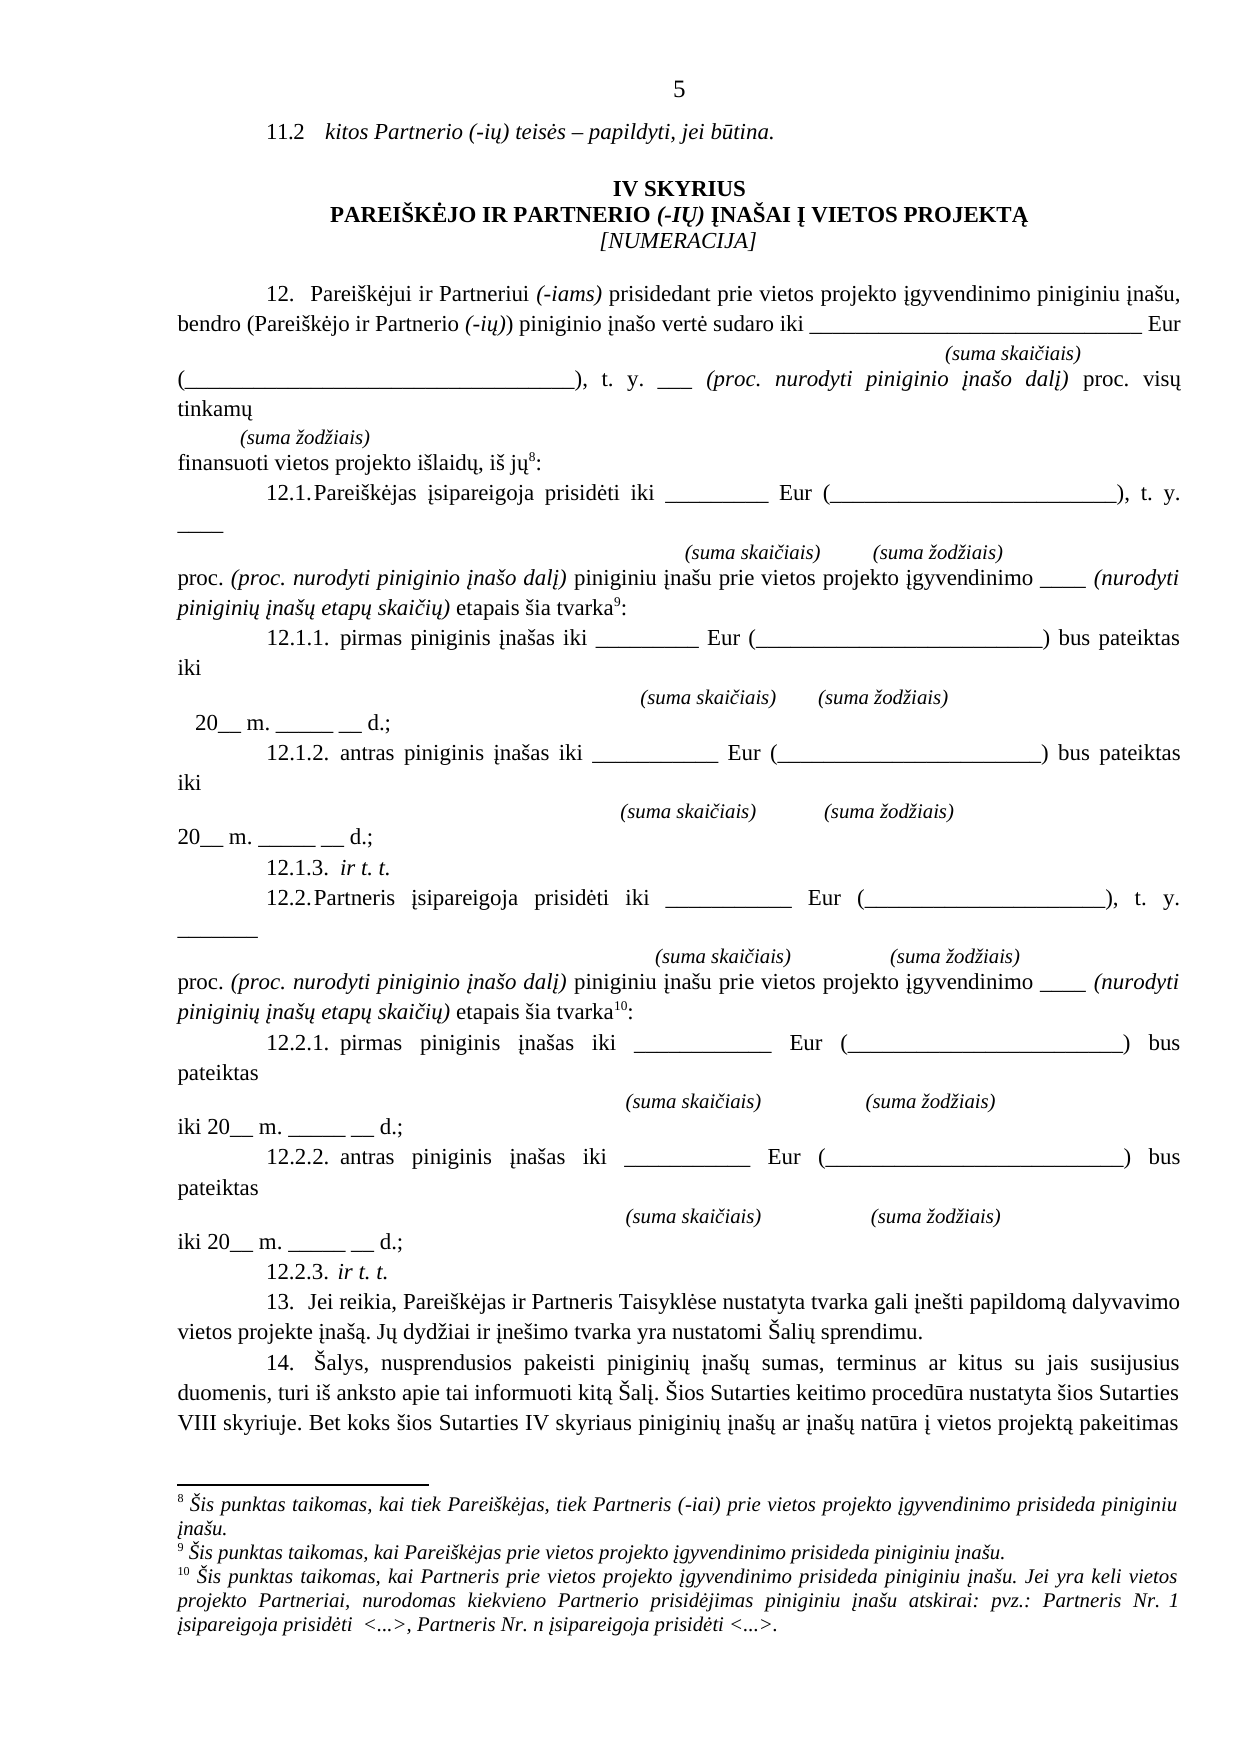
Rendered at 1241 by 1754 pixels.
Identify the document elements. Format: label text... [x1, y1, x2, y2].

text 12. Pareiškėjui ir Partneriui (-iams) prisidedant prie vietos projekto įgyvendinimo piniginiu įnašu, bendro (Pareiškėjo ir Partnerio (-ių)) piniginio įnašo vertė sudaro iki _____________________________ Eur [177, 280, 1181, 337]
text 12.1.1. pirmas piniginis įnašas iki _________ Eur (_________________________) bus pateiktas iki [177, 624, 1181, 681]
text finansuoti vietos projekto išlaidų, iš jų: [177, 449, 1181, 475]
text iki 20__ m. _____ __ d.; [177, 1113, 1175, 1139]
text (suma skaičiais) [177, 341, 1181, 364]
text IV skyrius [177, 175, 1181, 201]
text 20__ m. _____ __ d.; [177, 823, 1181, 850]
text 12.1.3. ir t. t. [177, 853, 1181, 880]
text 12.2.3. ir t. t. [177, 1258, 1181, 1284]
text PAREIŠKĖJO IR PARTNERIO (-IŲ) ĮNAŠAI Į VIETOS PROJEKTĄ [177, 201, 1181, 227]
text (suma žodžiais) [177, 425, 1181, 449]
text 11.2 kitos Partnerio (-ių) teisės – papildyti, jei būtina. [177, 118, 1181, 144]
text proc. (proc. nurodyti piniginio įnašo dalį) piniginiu įnašu prie vietos projekto įgyvendinimo ____ (nurodyti piniginių įnašų etapų skaičių) etapais šia tvarka: [177, 564, 1181, 620]
text iki 20__ m. _____ __ d.; [177, 1228, 1175, 1254]
text 12.2.1. pirmas piniginis įnašas iki ____________ Eur (________________________) bus pateiktas [177, 1029, 1181, 1085]
text (suma skaičiais) (suma žodžiais) [195, 1089, 1175, 1113]
text (suma skaičiais) (suma žodžiais) [177, 540, 1181, 564]
text 12.2. Partneris įsipareigoja prisidėti iki ___________ Eur (_____________________), t. y. _______ [177, 884, 1181, 940]
text 20__ m. _____ __ d.; [195, 709, 1175, 735]
text (suma skaičiais) (suma žodžiais) [195, 944, 1175, 968]
text (suma skaičiais) (suma žodžiais) [195, 1204, 1175, 1228]
text (suma skaičiais) (suma žodžiais) [195, 684, 1175, 709]
text 13. Jei reikia, Pareiškėjas ir Partneris Taisyklėse nustatyta tvarka gali įnešti papildomą dalyvavimo vietos projekte įnašą. Jų dydžiai ir įnešimo tvarka yra nustatomi Šalių sprendimu. [177, 1288, 1181, 1345]
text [177, 1349, 1181, 1435]
text 12.2.2. antras piniginis įnašas iki ___________ Eur (__________________________) bus pateiktas [177, 1143, 1181, 1200]
text proc. (proc. nurodyti piniginio įnašo dalį) piniginiu įnašu prie vietos projekto įgyvendinimo ____ (nurodyti piniginių įnašų etapų skaičių) etapais šia tvarka: [177, 968, 1181, 1025]
text 12.1.2. antras piniginis įnašas iki ___________ Eur (_______________________) bus pateiktas iki [177, 739, 1181, 795]
text 12.1. Pareiškėjas įsipareigoja prisidėti iki _________ Eur (_________________________), t. y. ____ [177, 479, 1181, 536]
text (suma skaičiais) (suma žodžiais) [195, 799, 1175, 823]
text [NUMERACIJA] [177, 227, 1181, 254]
text (__________________________________), t. y. ___ (proc. nurodyti piniginio įnašo dalį) proc. visų tinkamų [177, 364, 1181, 421]
